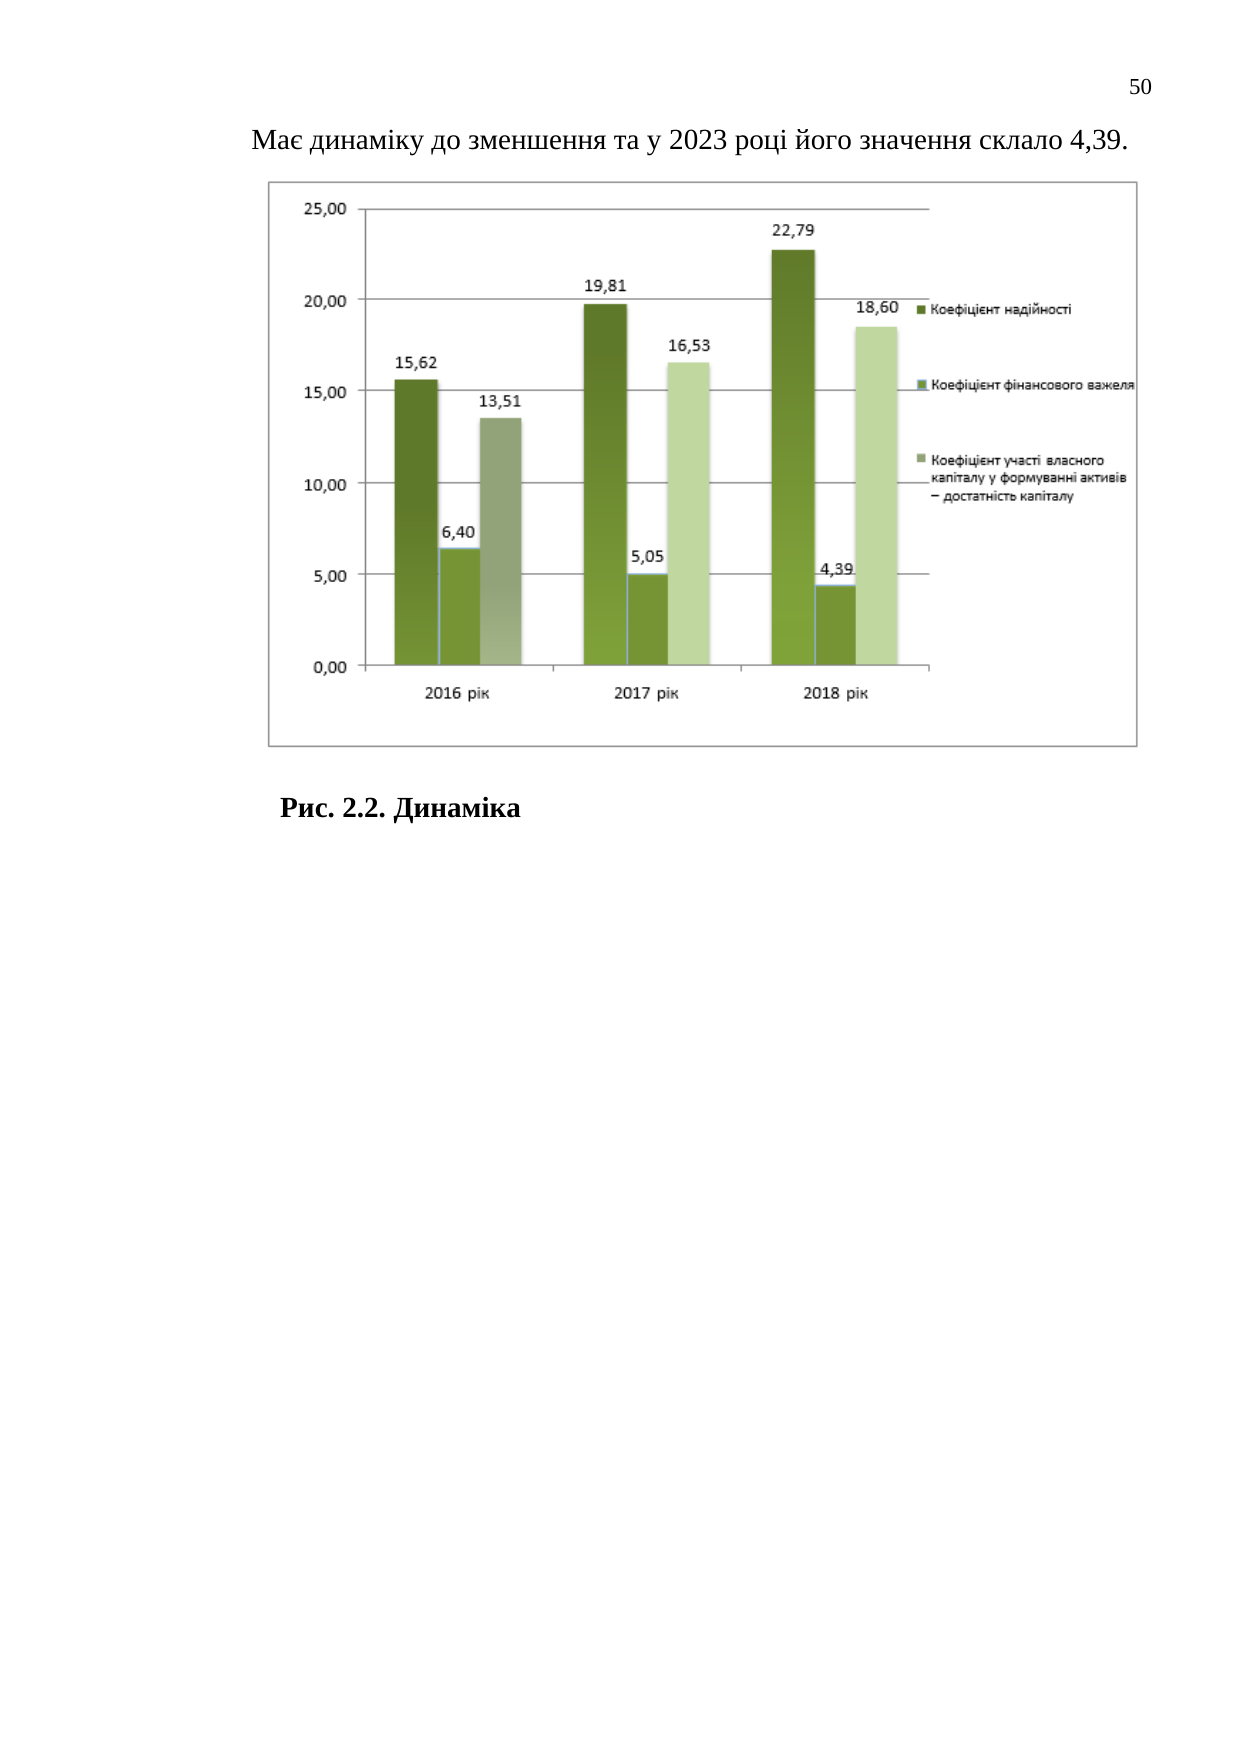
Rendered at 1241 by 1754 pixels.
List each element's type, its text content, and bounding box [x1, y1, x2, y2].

picture [259, 171, 1145, 754]
text Має динаміку до зменшення та у 2023 році його значення склало 4,39. [177, 122, 1152, 156]
subtitle Рис. 2.2. Динаміка [280, 790, 1194, 823]
